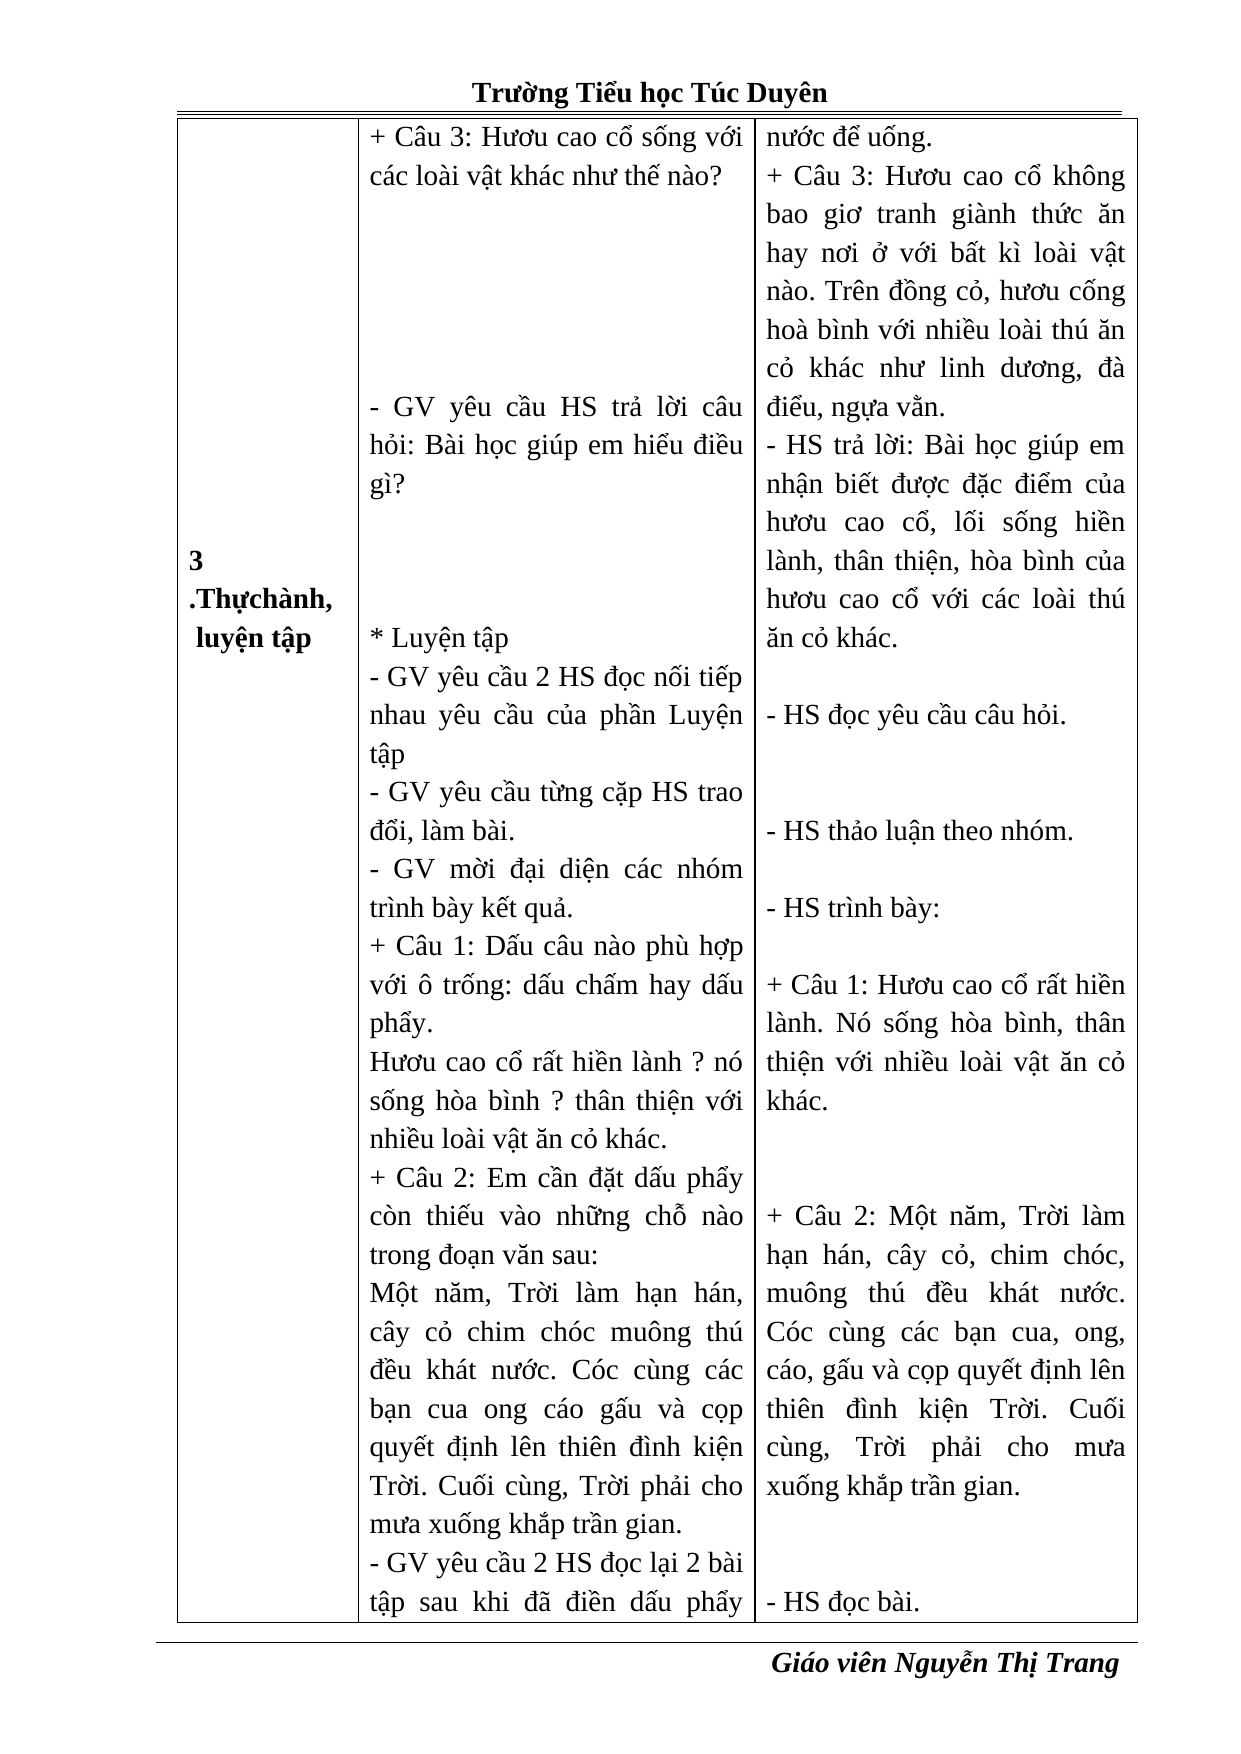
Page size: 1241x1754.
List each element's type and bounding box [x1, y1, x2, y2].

table_cell [359, 119, 754, 1622]
table_cell [178, 119, 358, 1622]
table_cell [756, 119, 1137, 1622]
